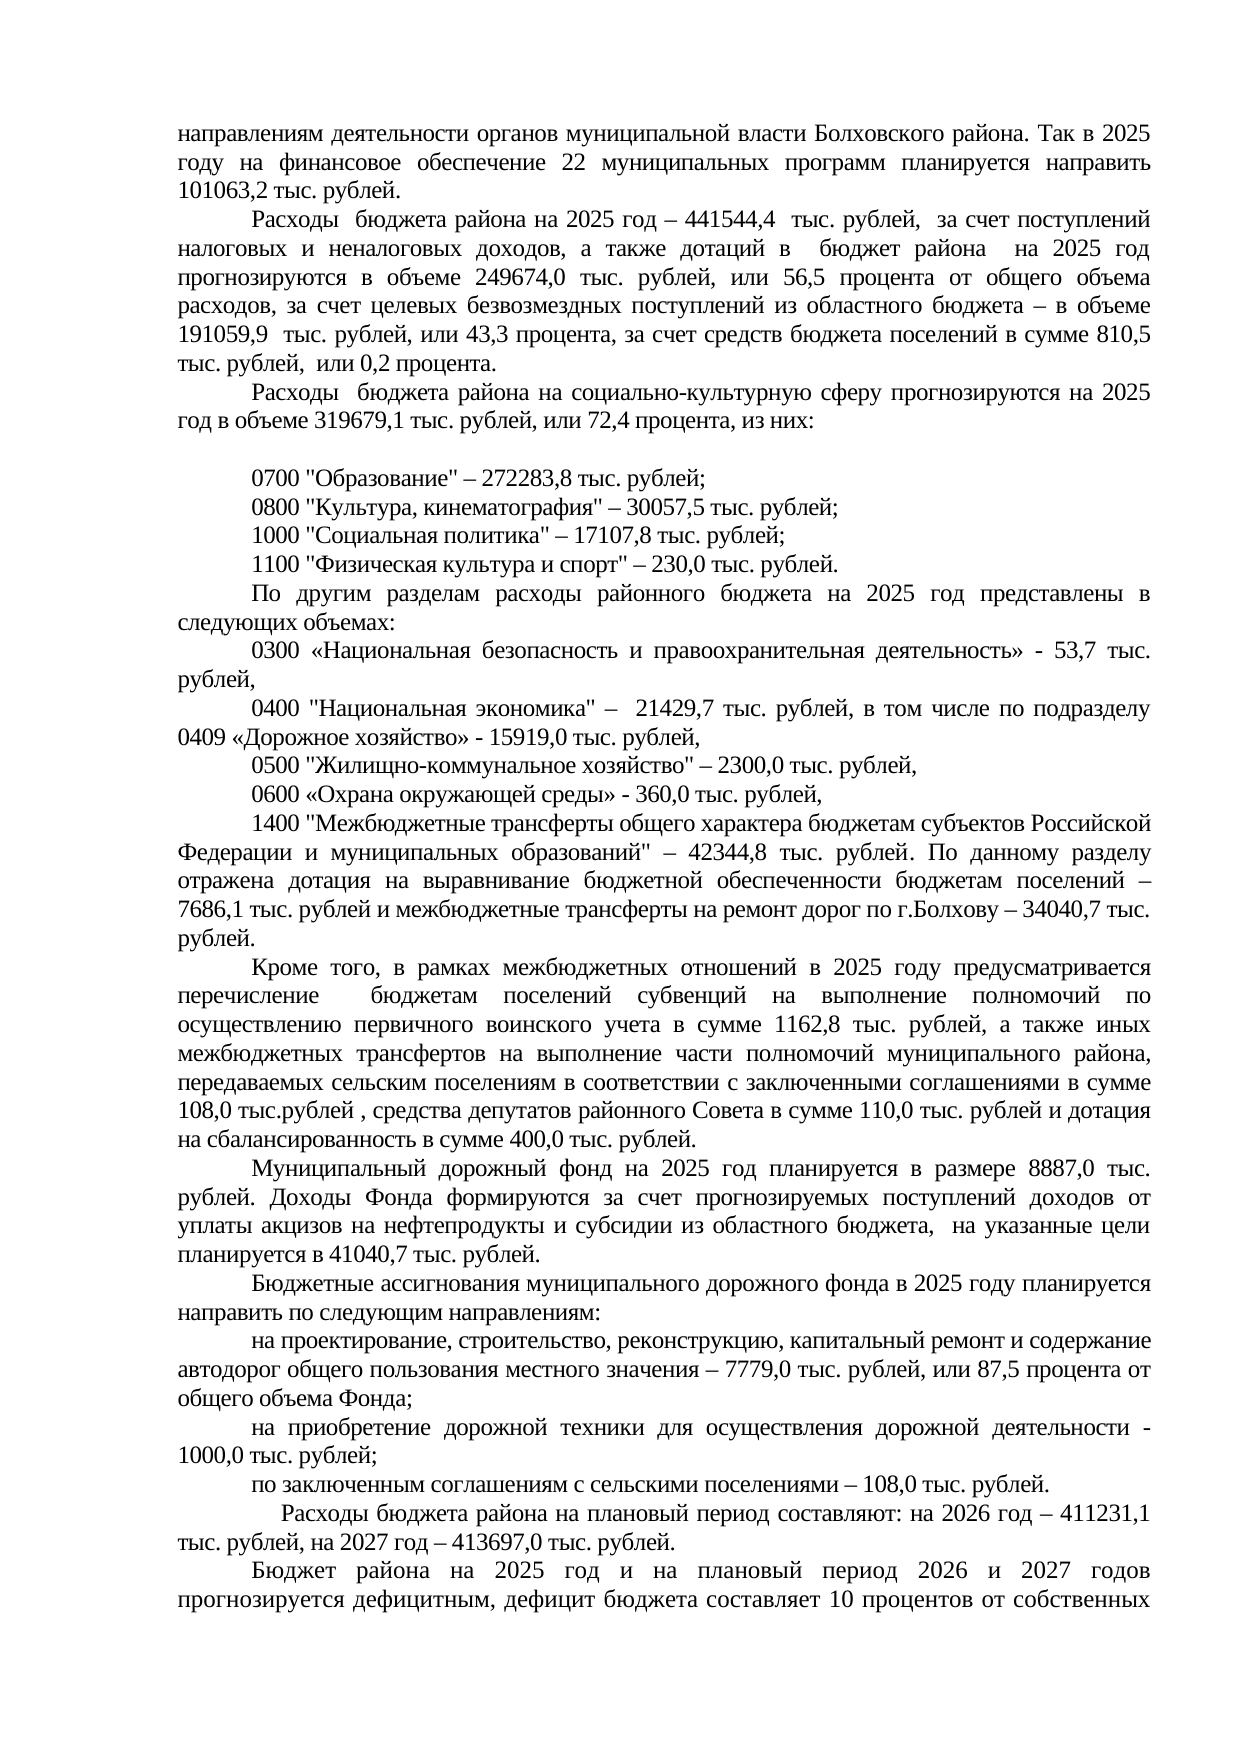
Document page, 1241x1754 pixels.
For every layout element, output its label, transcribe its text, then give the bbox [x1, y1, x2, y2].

text 0300 «Национальная безопасность и правоохранительная деятельность» - 53,7 тыс. рублей, [177, 636, 1152, 693]
text на приобретение дорожной техники для осуществления дорожной деятельности - 1000,0 тыс. рублей; [177, 1412, 1152, 1469]
text на проектирование, строительство, реконструкцию, капитальный ремонт и содержание автодорог общего пользования местного значения – 7779,0 тыс. рублей, или 87,5 процента от общего объема Фонда; [177, 1326, 1152, 1412]
text Муниципальный дорожный фонд на 2025 год планируется в размере 8887,0 тыс. рублей. Доходы Фонда формируются за счет прогнозируемых поступлений доходов от уплаты акцизов на нефтепродукты и субсидии из областного бюджета, на указанные цели планируется в 41040,7 тыс. рублей. [177, 1153, 1152, 1268]
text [177, 118, 1152, 204]
text Расходы бюджета района на социально-культурную сферу прогнозируются на 2025 год в объеме 319679,1 тыс. рублей, или 72,4 процента, из них: [177, 377, 1152, 434]
text 0700 "Образование" – 272283,8 тыс. рублей; [177, 463, 1152, 492]
text 0400 "Национальная экономика" – 21429,7 тыс. рублей, в том числе по подразделу 0409 «Дорожное хозяйство» - 15919,0 тыс. рублей, [177, 693, 1152, 751]
text Расходы бюджета района на 2025 год – 441544,4 тыс. рублей, за счет поступлений налоговых и неналоговых доходов, а также дотаций в бюджет района на 2025 год прогнозируются в объеме 249674,0 тыс. рублей, или 56,5 процента от общего объема расходов, за счет целевых безвозмездных поступлений из областного бюджета – в объеме 191059,9 тыс. рублей, или 43,3 процента, за счет средств бюджета поселений в сумме 810,5 тыс. рублей, или 0,2 процента. [177, 204, 1152, 377]
text 0500 "Жилищно-коммунальное хозяйство" – 2300,0 тыс. рублей, [177, 751, 1152, 779]
text Бюджетные ассигнования муниципального дорожного фонда в 2025 году планируется направить по следующим направлениям: [177, 1268, 1152, 1326]
text 1400 "Межбюджетные трансферты общего характера бюджетам субъектов Российской Федерации и муниципальных образований" – 42344,8 тыс. рублей. По данному разделу отражена дотация на выравнивание бюджетной обеспеченности бюджетам поселений – 7686,1 тыс. рублей и межбюджетные трансферты на ремонт дорог по г.Болхову – 34040,7 тыс. рублей. [177, 808, 1152, 952]
text 0600 «Охрана окружающей среды» - 360,0 тыс. рублей, [177, 779, 1152, 808]
text 0800 "Культура, кинематография" – 30057,5 тыс. рублей; [177, 492, 1152, 521]
text 1000 "Социальная политика" – 17107,8 тыс. рублей; [177, 521, 1152, 549]
text Расходы бюджета района на плановый период составляют: на 2026 год – 411231,1 тыс. рублей, на 2027 год – 413697,0 тыс. рублей. [177, 1498, 1152, 1556]
text По другим разделам расходы районного бюджета на 2025 год представлены в следующих объемах: [177, 578, 1152, 636]
text Кроме того, в рамках межбюджетных отношений в 2025 году предусматривается перечисление бюджетам поселений субвенций на выполнение полномочий по осуществлению первичного воинского учета в сумме 1162,8 тыс. рублей, а также иных межбюджетных трансфертов на выполнение части полномочий муниципального района, передаваемых сельским поселениям в соответствии с заключенными соглашениями в сумме 108,0 тыс.рублей , средства депутатов районного Совета в сумме 110,0 тыс. рублей и дотация на сбалансированность в сумме 400,0 тыс. рублей. [177, 952, 1152, 1153]
text по заключенным соглашениям с сельскими поселениями – 108,0 тыс. рублей. [177, 1469, 1152, 1498]
text 1100 "Физическая культура и спорт" – 230,0 тыс. рублей. [177, 549, 1152, 578]
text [177, 1556, 1152, 1613]
